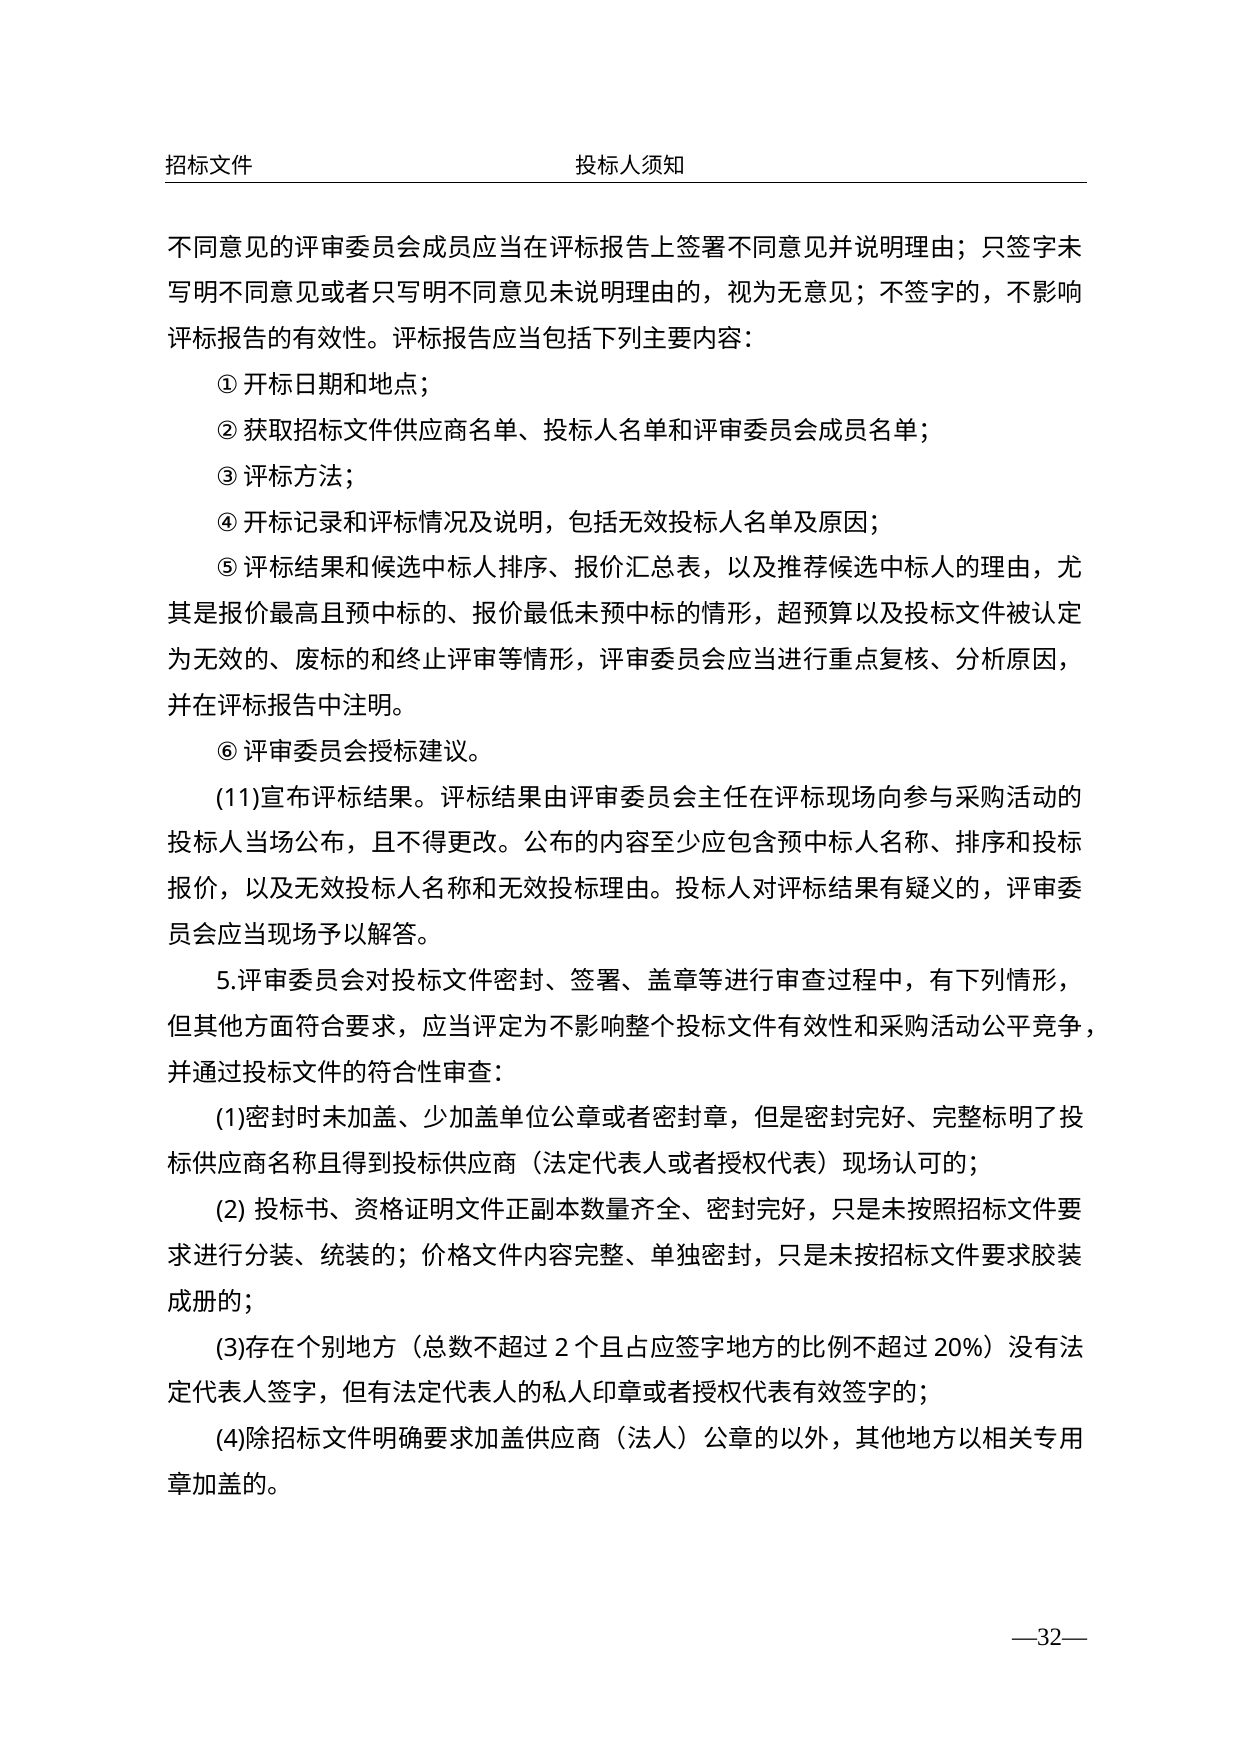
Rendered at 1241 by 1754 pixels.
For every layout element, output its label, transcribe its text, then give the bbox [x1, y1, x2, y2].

text (4)除招标文件明确要求加盖供应商（法人）公章的以外，其他地方以相关专用章加盖的。 [168, 1411, 1084, 1503]
text (11)宣布评标结果。评标结果由评审委员会主任在评标现场向参与采购活动的投标人当场公布，且不得更改。公布的内容至少应包含预中标人名称、排序和投标报价，以及无效投标人名称和无效投标理由。投标人对评标结果有疑义的，评审委员会应当现场予以解答。 [168, 769, 1084, 953]
text ③评标方法； [168, 448, 1084, 494]
text ⑤评标结果和候选中标人排序、报价汇总表，以及推荐候选中标人的理由，尤其是报价最高且预中标的、报价最低未预中标的情形，超预算以及投标文件被认定为无效的、废标的和终止评审等情形，评审委员会应当进行重点复核、分析原因，并在评标报告中注明。 [168, 540, 1084, 723]
text ⑥评审委员会授标建议。 [168, 723, 1084, 769]
text (2) 投标书、资格证明文件正副本数量齐全、密封完好，只是未按照招标文件要求进行分装、统装的；价格文件内容完整、单独密封，只是未按招标文件要求胶装成册的； [168, 1182, 1084, 1319]
text ④开标记录和评标情况及说明，包括无效投标人名单及原因； [168, 494, 1084, 540]
text 5.评审委员会对投标文件密封、签署、盖章等进行审查过程中，有下列情形，但其他方面符合要求，应当评定为不影响整个投标文件有效性和采购活动公平竞争，并通过投标文件的符合性审查： [168, 953, 1084, 1090]
text (1)密封时未加盖、少加盖单位公章或者密封章，但是密封完好、完整标明了投标供应商名称且得到投标供应商（法定代表人或者授权代表）现场认可的； [168, 1090, 1084, 1182]
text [168, 219, 1084, 357]
text ②获取招标文件供应商名单、投标人名单和评审委员会成员名单； [168, 403, 1084, 448]
text (3)存在个别地方（总数不超过2个且占应签字地方的比例不超过20%）没有法定代表人签字，但有法定代表人的私人印章或者授权代表有效签字的； [168, 1319, 1084, 1411]
text ①开标日期和地点； [168, 357, 1084, 403]
